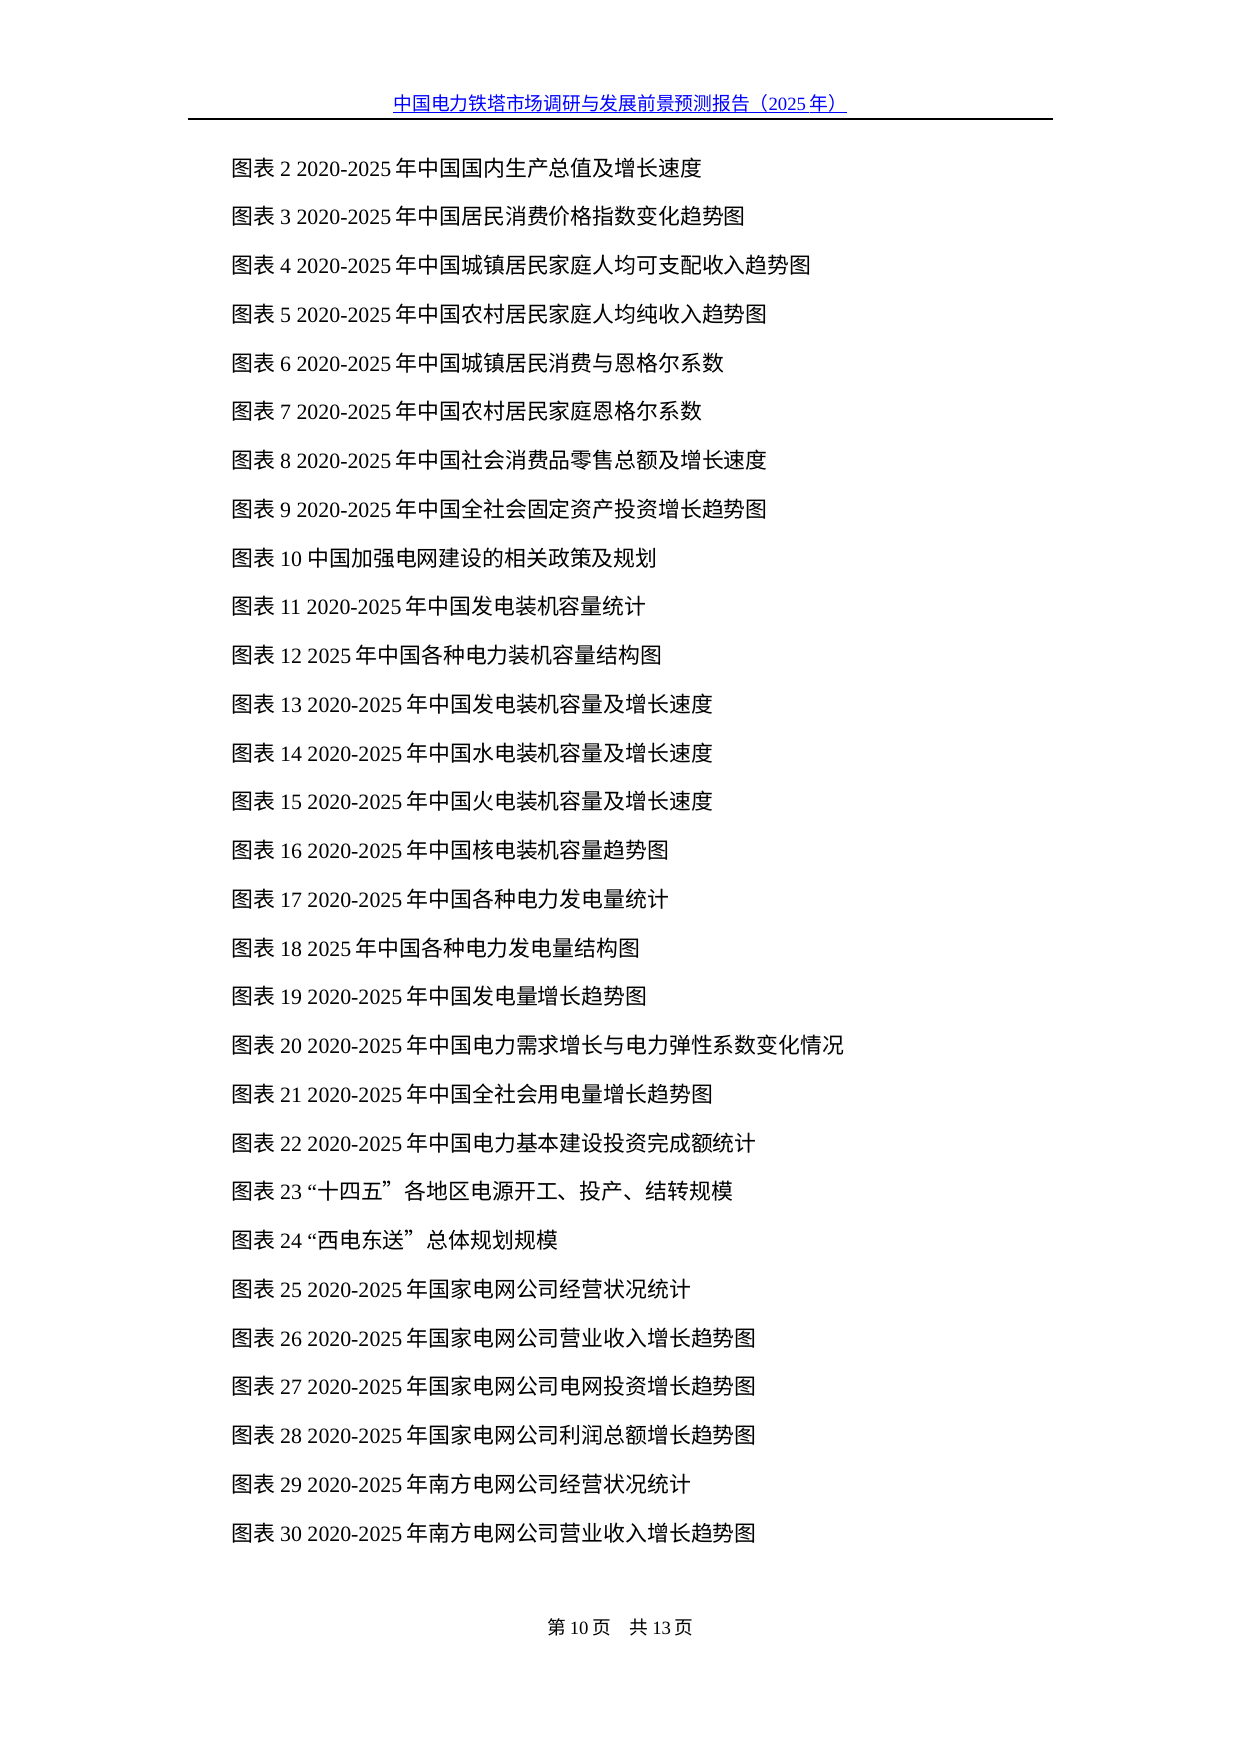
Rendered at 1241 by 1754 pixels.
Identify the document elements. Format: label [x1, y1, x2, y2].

text [187, 150, 1053, 1548]
